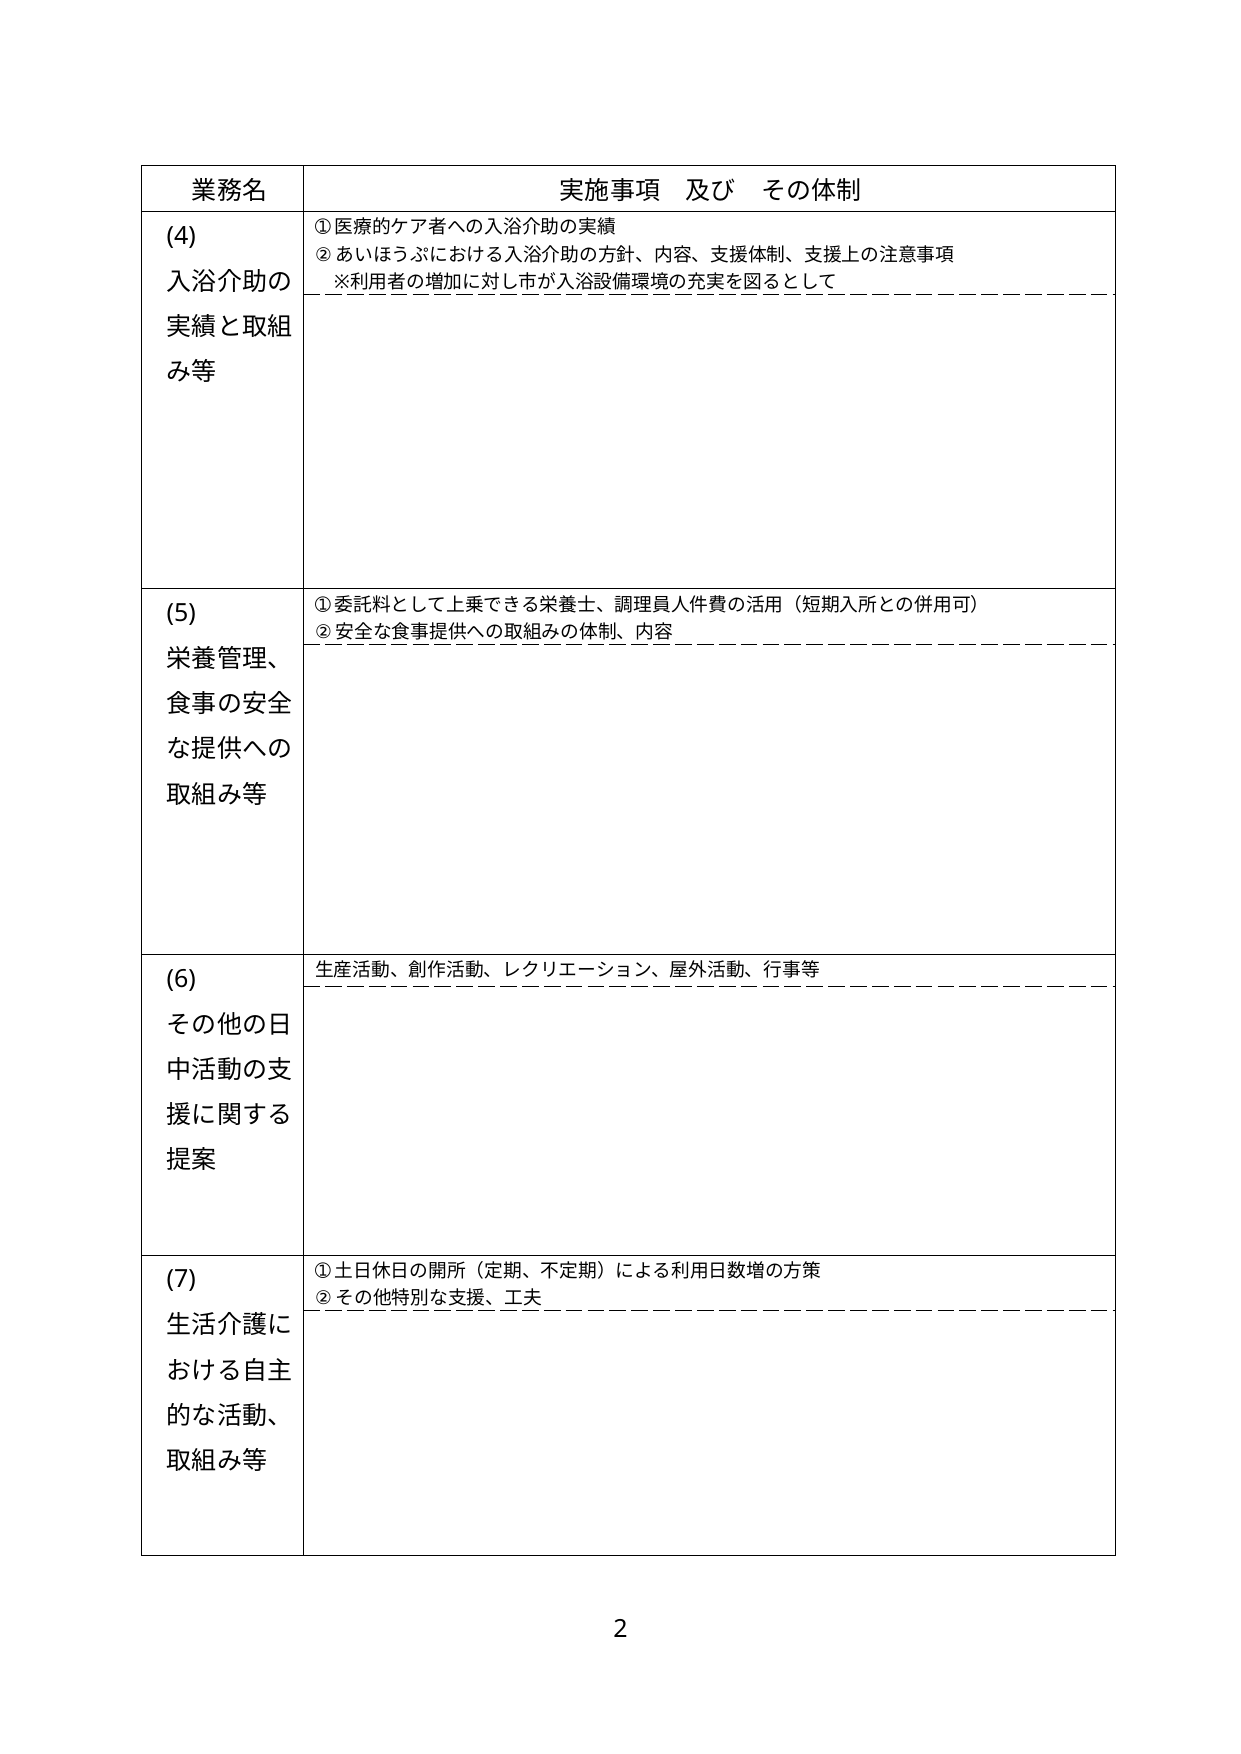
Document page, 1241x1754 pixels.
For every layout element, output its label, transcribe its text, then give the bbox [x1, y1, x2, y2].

table_cell [304, 1310, 1115, 1555]
table_cell ➀土日休日の開所（定期、不定期）による利用日数増の方策 ②その他特別な支援、工夫 [304, 1256, 1115, 1310]
table_cell (6) その他の日中活動の支援に関する提案 [142, 955, 303, 1254]
table_cell 業務名 [142, 166, 303, 211]
table_cell [304, 986, 1115, 1254]
table_cell ➀医療的ケア者への入浴介助の実績 ②あいほうぷにおける入浴介助の方針、内容、支援体制、支援上の注意事項 ※利用者の増加に対し市が入浴設備環境の充実を図るとして [304, 212, 1115, 294]
table_cell ➀委託料として上乗できる栄養士、調理員人件費の活用（短期入所との併用可） ②安全な食事提供への取組みの体制、内容 [304, 589, 1115, 644]
table_cell (4) 入浴介助の実績と取組み等 [142, 212, 303, 588]
table_cell [304, 294, 1115, 588]
table_cell [304, 644, 1115, 954]
table_cell 生産活動、創作活動、レクリエーション、屋外活動、行事等 [304, 955, 1115, 986]
table_cell 実施事項 及び その体制 [304, 166, 1115, 211]
table_cell (7) 生活介護における自主的な活動、取組み等 [142, 1256, 303, 1555]
table_cell (5) 栄養管理、 食事の安全 な提供への 取組み等 [142, 589, 303, 954]
